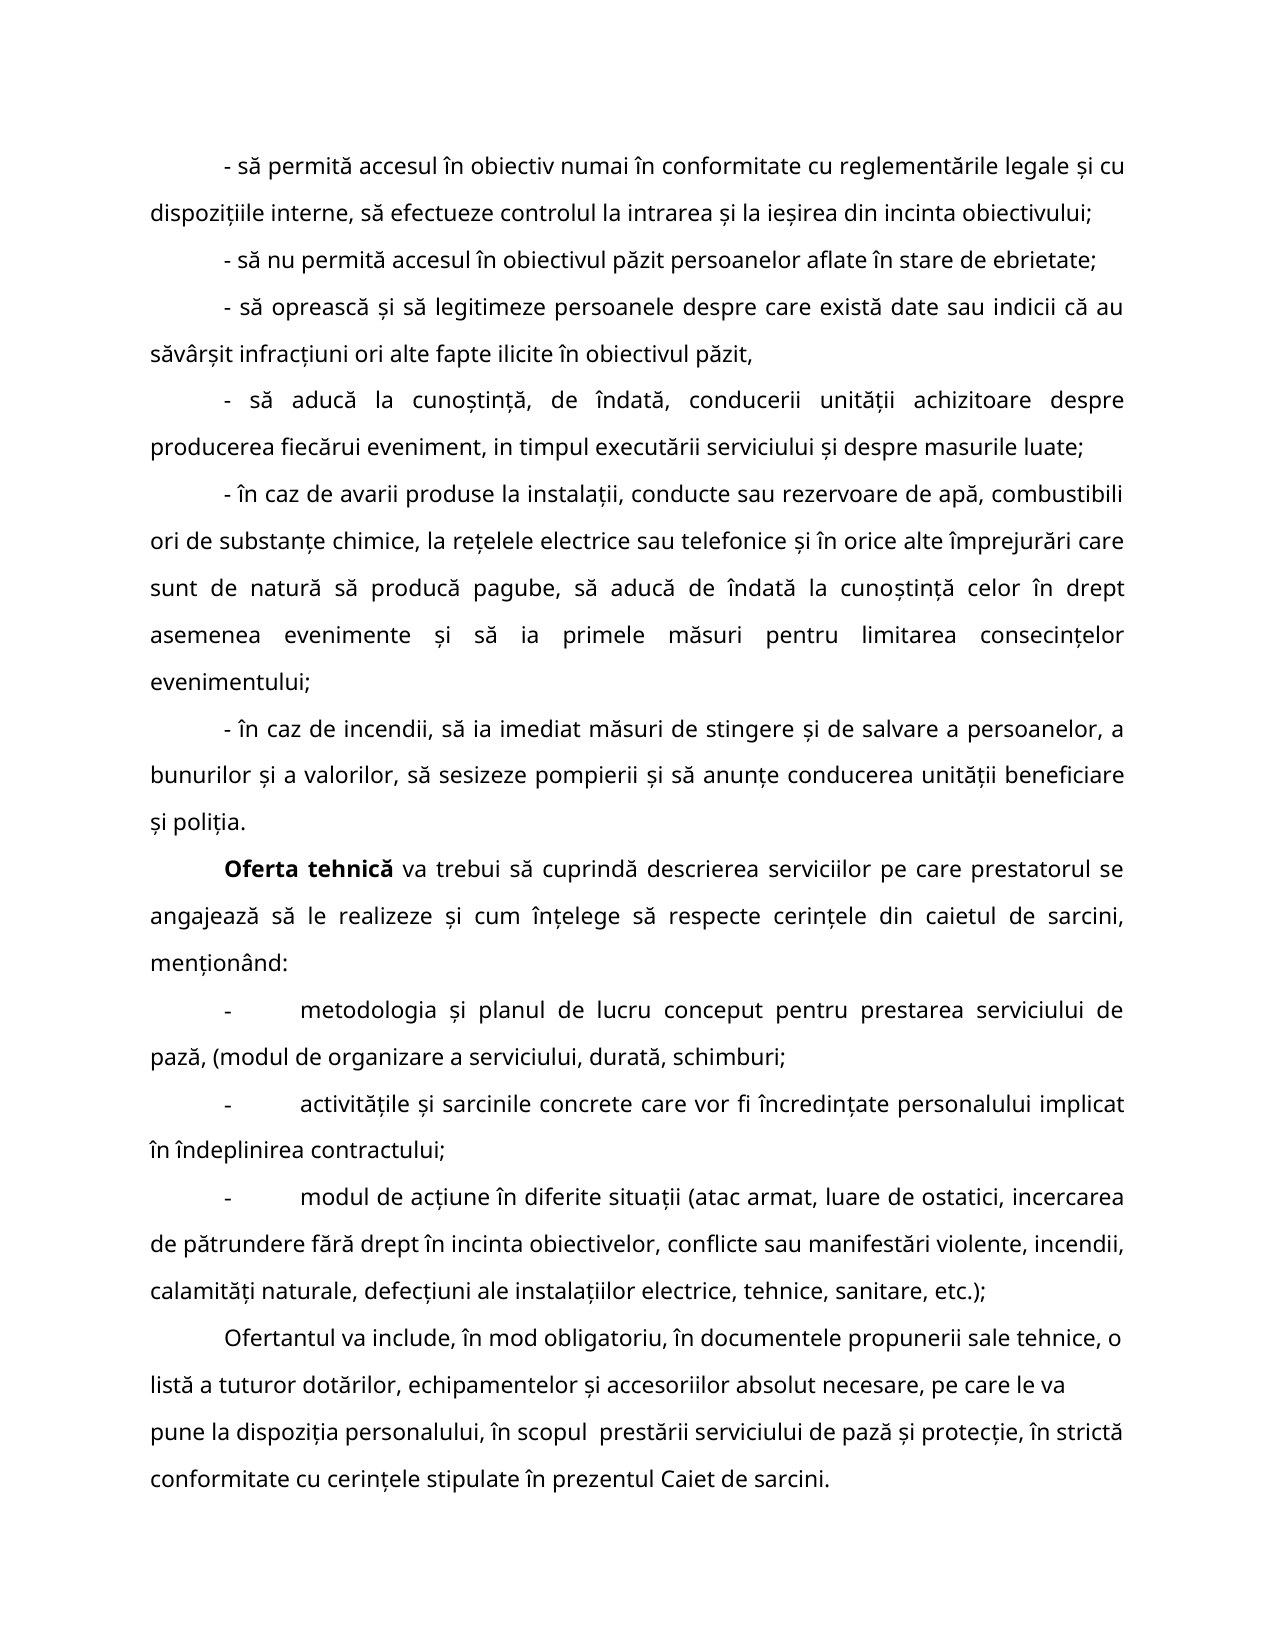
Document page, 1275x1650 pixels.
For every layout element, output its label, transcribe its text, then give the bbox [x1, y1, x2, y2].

text Oferta tehnică va trebui să cuprindă descrierea serviciilor pe care prestatorul se angajează să le realizeze și cum înțelege să respecte cerințele din caietul de sarcini, menționând: [150, 853, 1125, 978]
text - să permită accesul în obiectiv numai în conformitate cu reglementările legale şi cu dispoziţiile interne, să efectueze controlul la intrarea şi la ieşirea din incinta obiectivului; [150, 150, 1125, 228]
text - să oprească şi să legitimeze persoanele despre care există date sau indicii că au săvârşit infracţiuni ori alte fapte ilicite în obiectivul păzit, [150, 291, 1125, 369]
text - în caz de avarii produse la instalaţii, conducte sau rezervoare de apă, combustibili ori de substanţe chimice, la reţelele electrice sau telefonice şi în orice alte împrejurări care sunt de natură să producă pagube, să aducă de îndată la cunoştinţă celor în drept asemenea evenimente şi să ia primele măsuri pentru limitarea consecinţelor evenimentului; [150, 478, 1125, 697]
list activitățile și sarcinile concrete care vor fi încredințate personalului implicat în îndeplinirea contractului; [150, 1087, 1125, 1166]
list modul de acțiune în diferite situații (atac armat, luare de ostatici, incercarea de pătrundere fără drept în incinta obiectivelor, conflicte sau manifestări violente, incendii, calamități naturale, defecțiuni ale instalațiilor electrice, tehnice, sanitare, etc.); [150, 1181, 1125, 1306]
text - să aducă la cunoştinţă, de îndată, conducerii unităţii achizitoare despre producerea fiecărui eveniment, in timpul executării serviciului şi despre masurile luate; [150, 384, 1125, 462]
text - să nu permită accesul în obiectivul păzit persoanelor aflate în stare de ebrietate; [150, 244, 1125, 275]
text Ofertantul va include, în mod obligatoriu, în documentele propunerii sale tehnice, o listă a tuturor dotărilor, echipamentelor și accesoriilor absolut necesare, pe care le va pune la dispoziția personalului, în scopul prestării serviciului de pază și protecție, în strictă conformitate cu cerințele stipulate în prezentul Caiet de sarcini. [150, 1322, 1125, 1494]
text - în caz de incendii, să ia imediat măsuri de stingere şi de salvare a persoanelor, a bunurilor şi a valorilor, să sesizeze pompierii şi să anunţe conducerea unităţii beneficiare şi poliţia. [150, 712, 1125, 837]
list metodologia și planul de lucru conceput pentru prestarea serviciului de pază, (modul de organizare a serviciului, durată, schimburi; [150, 994, 1125, 1072]
